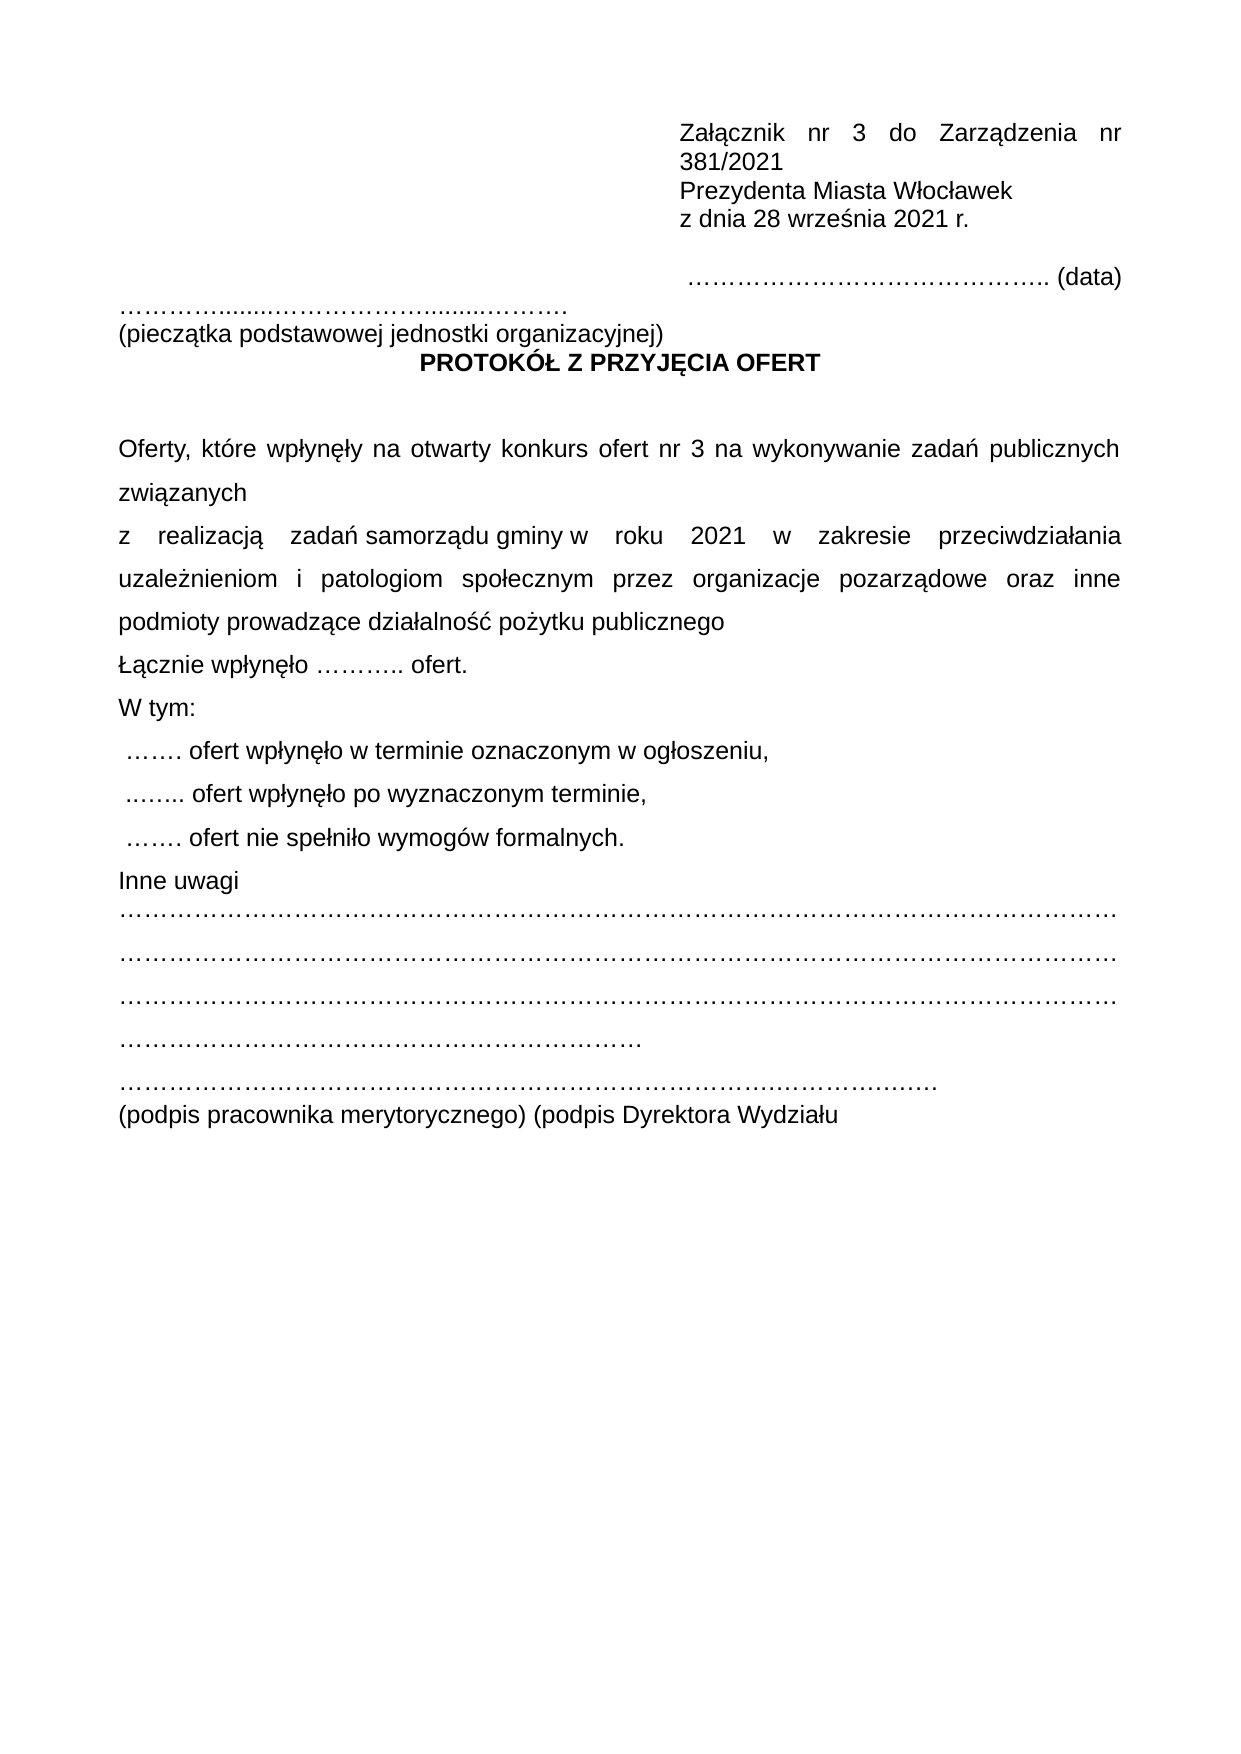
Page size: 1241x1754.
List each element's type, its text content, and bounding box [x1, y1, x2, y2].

text …………........……………….........………. [118, 291, 1122, 319]
text z dnia 28 września 2021 r. [679, 204, 1122, 233]
text Inne uwagi [118, 866, 1122, 894]
text ……. ofert wpłynęło w terminie oznaczonym w ogłoszeniu, [118, 736, 1122, 765]
text …………………………………………………………………….………….….… [118, 1067, 1122, 1096]
text ..…... ofert wpłynęło po wyznaczonym terminie, [118, 779, 1122, 808]
text (podpis pracownika merytorycznego) (podpis Dyrektora Wydziału [118, 1100, 1122, 1129]
text W tym: [118, 693, 1122, 722]
text (pieczątka podstawowej jednostki organizacyjnej) [118, 319, 1122, 348]
text Łącznie wpłynęło ……….. ofert. [118, 650, 1122, 679]
text ……………………………………………………………………………………………………………………………………………………………………………………………………………………………………………………………………………………………………………………………………………………………………………………… [118, 894, 1122, 1052]
text Oferty, które wpłynęły na otwarty konkurs ofert nr 3 na wykonywanie zadań publicznych związanych z realizacją zadań samorządu gminy w roku 2021 w zakresie przeciwdziałania uzależnieniom i patologiom społecznym przez organizacje pozarządowe oraz inne podmioty prowadzące działalność pożytku publicznego [118, 434, 1122, 636]
text …………………………………….. (data) [118, 262, 1122, 291]
text PROTOKÓŁ Z PRZYJĘCIA OFERT [118, 348, 1122, 377]
text ……. ofert nie spełniło wymogów formalnych. [118, 822, 1122, 851]
text Prezydenta Miasta Włocławek [679, 176, 1122, 204]
text Załącznik nr 3 do Zarządzenia nr 381/2021 [679, 118, 1122, 176]
